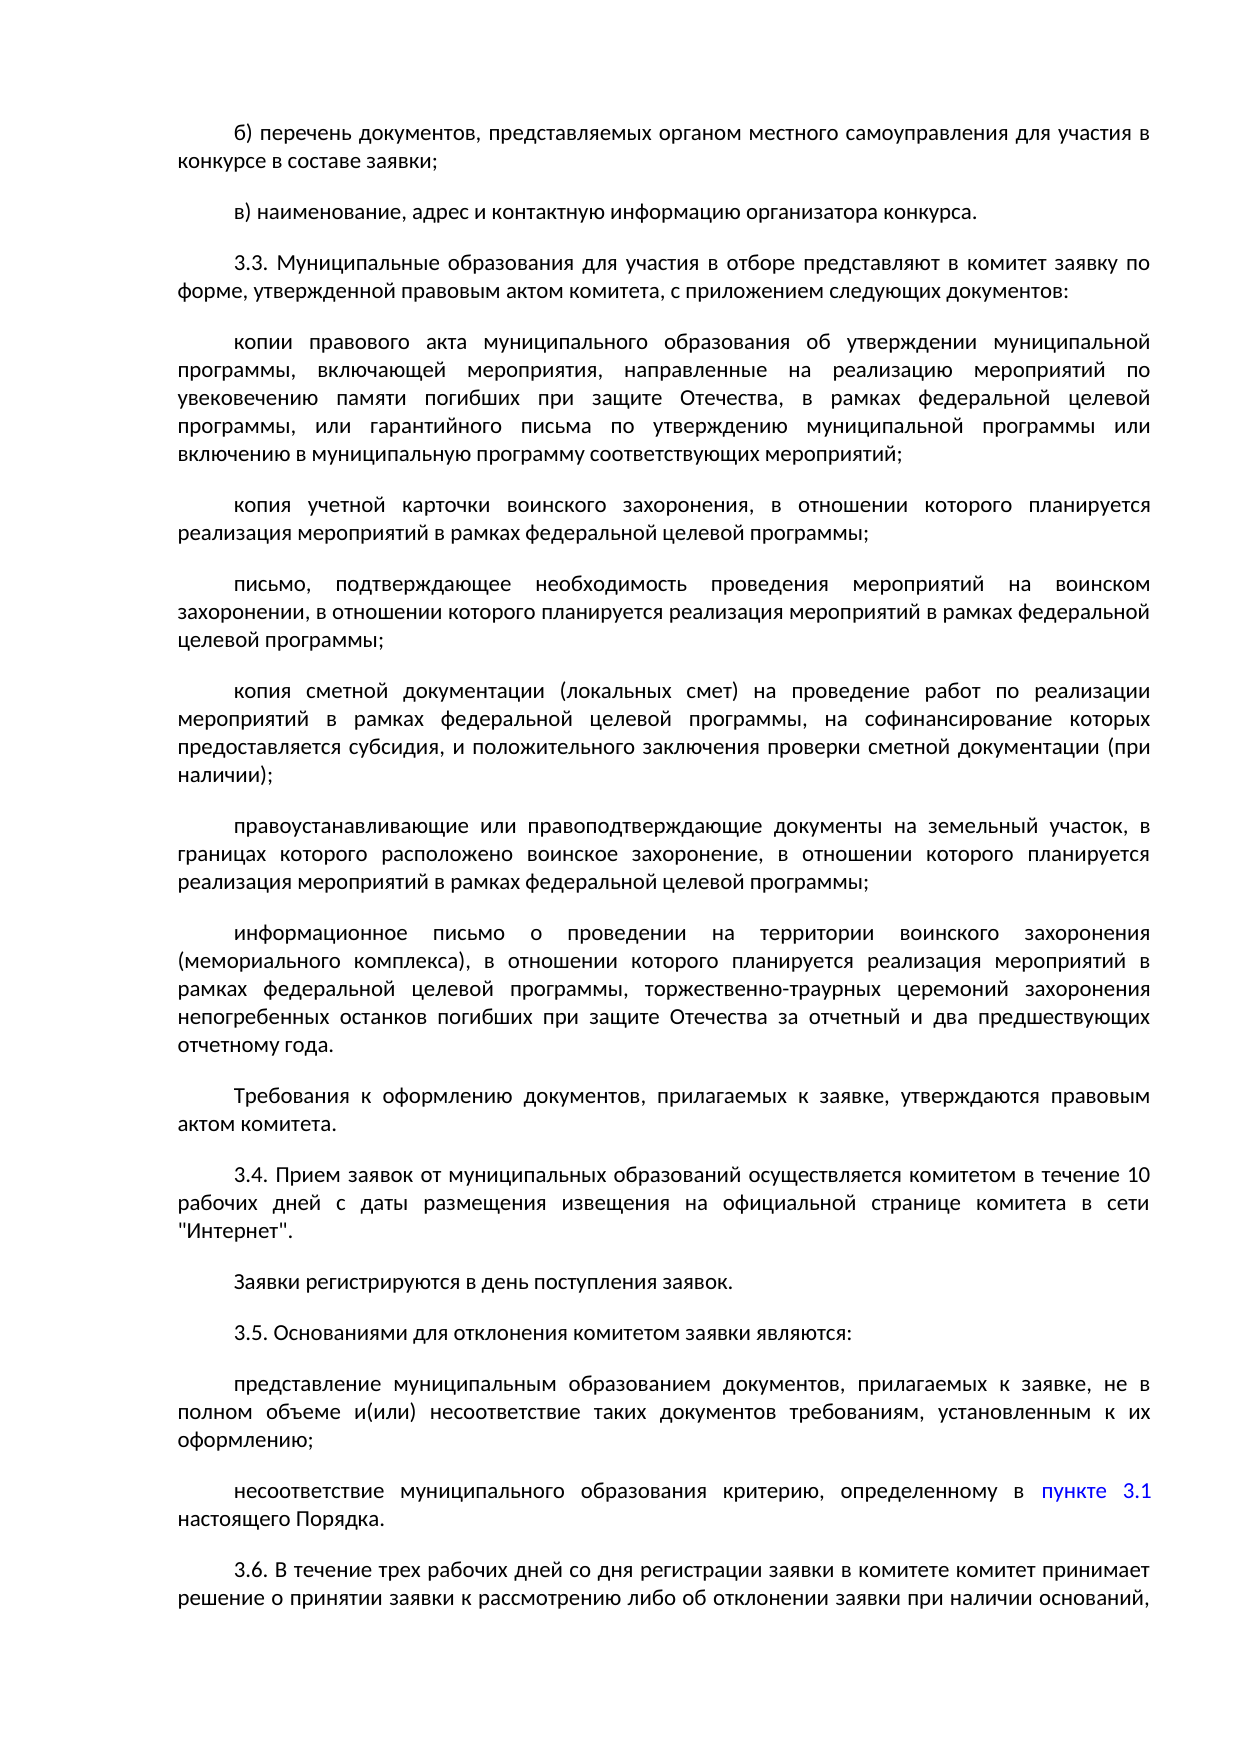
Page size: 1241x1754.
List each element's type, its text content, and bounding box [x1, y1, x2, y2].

text копии правового акта муниципального образования об утверждении муниципальной программы, включающей мероприятия, направленные на реализацию мероприятий по увековечению памяти погибших при защите Отечества, в рамках федеральной целевой программы, или гарантийного письма по утверждению муниципальной программы или включению в муниципальную программу соответствующих мероприятий; [177, 327, 1152, 467]
text Требования к оформлению документов, прилагаемых к заявке, утверждаются правовым актом комитета. [177, 1081, 1152, 1137]
text несоответствие муниципального образования критерию, определенному в пункте 3.1 настоящего Порядка. [177, 1476, 1152, 1532]
text копия учетной карточки воинского захоронения, в отношении которого планируется реализация мероприятий в рамках федеральной целевой программы; [177, 490, 1152, 546]
text 3.3. Муниципальные образования для участия в отборе представляют в комитет заявку по форме, утвержденной правовым актом комитета, с приложением следующих документов: [177, 248, 1152, 304]
text информационное письмо о проведении на территории воинского захоронения (мемориального комплекса), в отношении которого планируется реализация мероприятий в рамках федеральной целевой программы, торжественно-траурных церемоний захоронения непогребенных останков погибших при защите Отечества за отчетный и два предшествующих отчетному года. [177, 918, 1152, 1058]
text представление муниципальным образованием документов, прилагаемых к заявке, не в полном объеме и(или) несоответствие таких документов требованиям, установленным к их оформлению; [177, 1369, 1152, 1453]
text копия сметной документации (локальных смет) на проведение работ по реализации мероприятий в рамках федеральной целевой программы, на софинансирование которых предоставляется субсидия, и положительного заключения проверки сметной документации (при наличии); [177, 676, 1152, 788]
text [177, 1555, 1152, 1611]
text Заявки регистрируются в день поступления заявок. [177, 1267, 1152, 1295]
text 3.5. Основаниями для отклонения комитетом заявки являются: [177, 1318, 1152, 1346]
text 3.4. Прием заявок от муниципальных образований осуществляется комитетом в течение 10 рабочих дней с даты размещения извещения на официальной странице комитета в сети "Интернет". [177, 1160, 1152, 1244]
text правоустанавливающие или правоподтверждающие документы на земельный участок, в границах которого расположено воинское захоронение, в отношении которого планируется реализация мероприятий в рамках федеральной целевой программы; [177, 811, 1152, 895]
text письмо, подтверждающее необходимость проведения мероприятий на воинском захоронении, в отношении которого планируется реализация мероприятий в рамках федеральной целевой программы; [177, 569, 1152, 653]
text б) перечень документов, представляемых органом местного самоуправления для участия в конкурсе в составе заявки; [177, 118, 1152, 174]
text в) наименование, адрес и контактную информацию организатора конкурса. [177, 197, 1152, 225]
